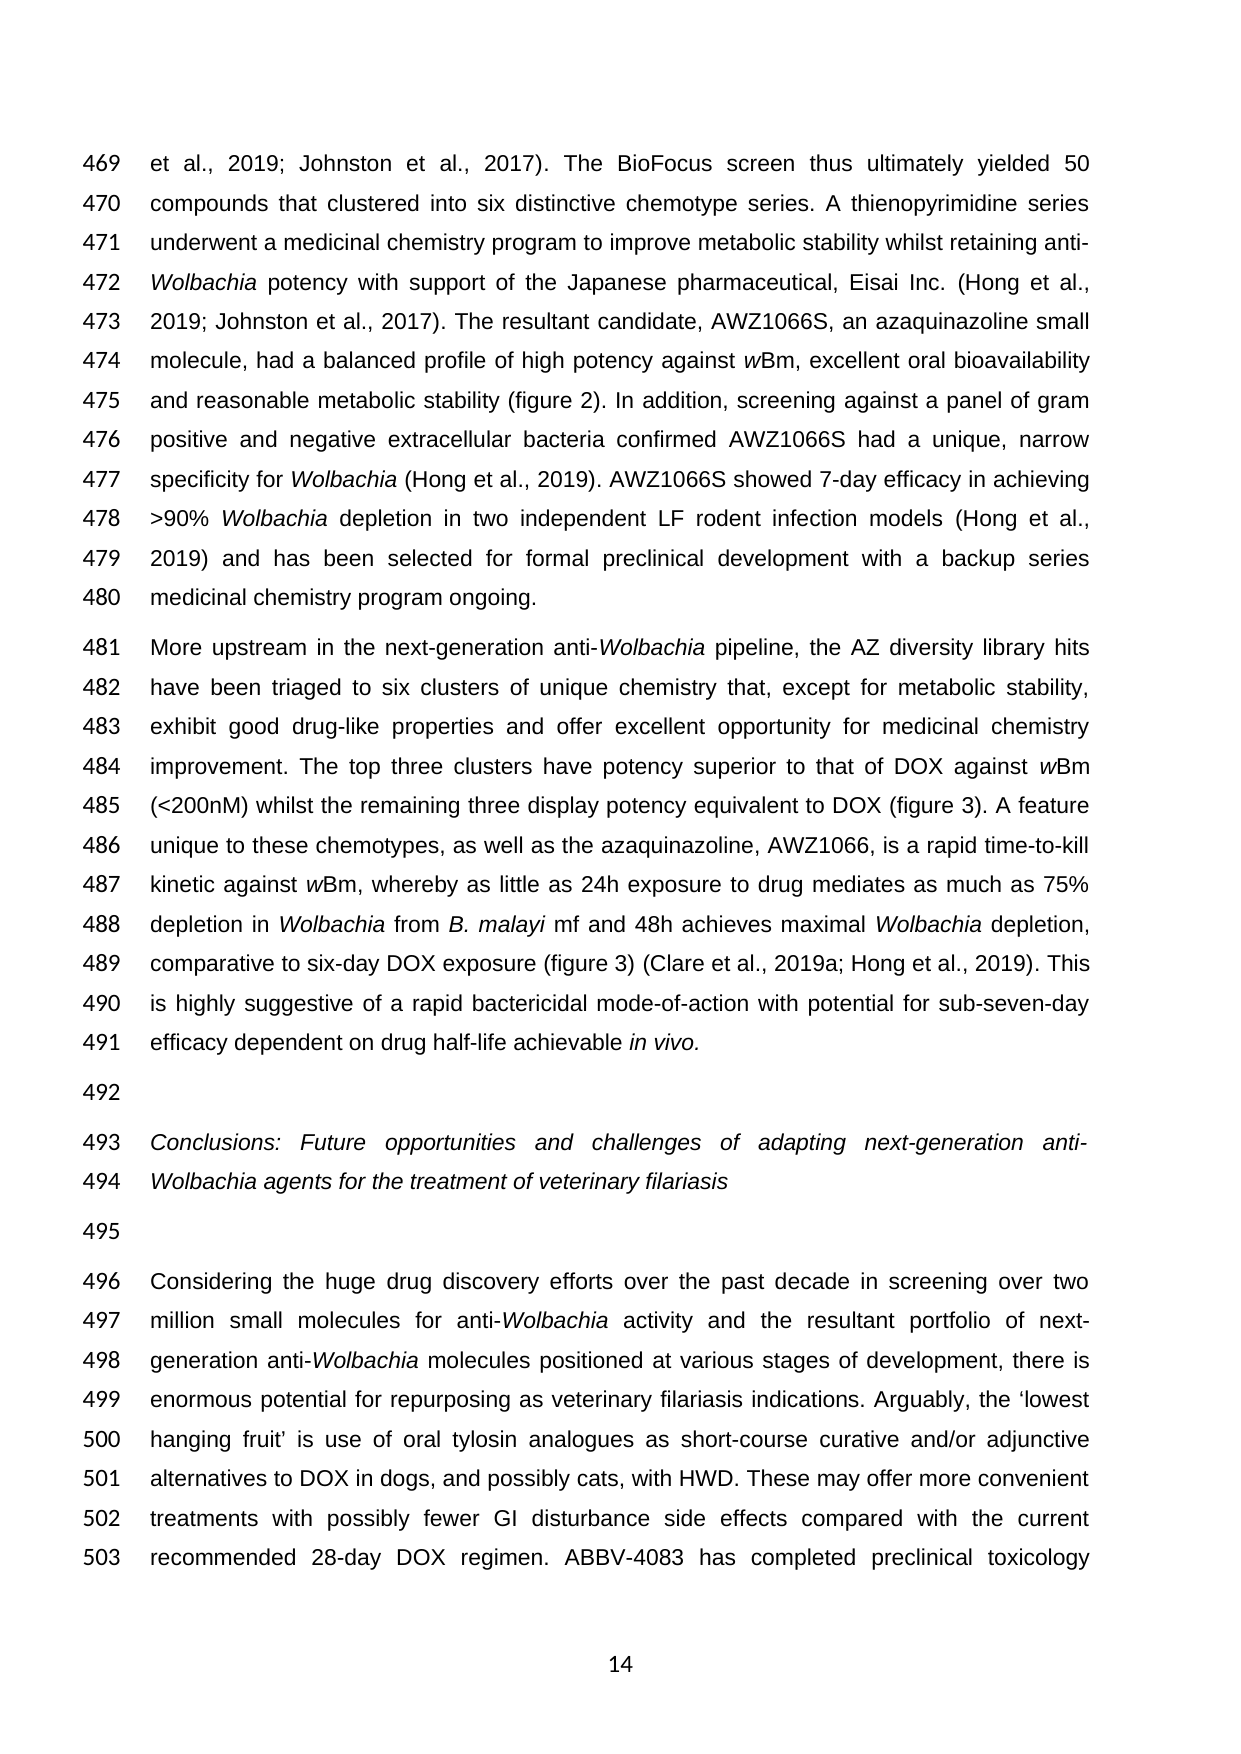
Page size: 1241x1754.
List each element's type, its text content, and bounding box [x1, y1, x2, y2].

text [150, 150, 1090, 611]
text Conclusions: Future opportunities and challenges of adapting next-generation anti-Wolbachia agents for the treatment of veterinary filariasis [150, 1129, 1090, 1194]
text More upstream in the next-generation anti-Wolbachia pipeline, the AZ diversity library hits have been triaged to six clusters of unique chemistry that, except for metabolic stability, exhibit good drug-like properties and offer excellent opportunity for medicinal chemistry improvement. The top three clusters have potency superior to that of DOX against wBm (<200nM) whilst the remaining three display potency equivalent to DOX (figure 3). A feature unique to these chemotypes, as well as the azaquinazoline, AWZ1066, is a rapid time-to-kill kinetic against wBm, whereby as little as 24h exposure to drug mediates as much as 75% depletion in Wolbachia from B. malayi mf and 48h achieves maximal Wolbachia depletion, comparative to six-day DOX exposure (figure 3) (Clare et al., 2019a; Hong et al., 2019). This is highly suggestive of a rapid bactericidal mode-of-action with potential for sub-seven-day efficacy dependent on drug half-life achievable in vivo. [150, 634, 1090, 1055]
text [150, 1268, 1090, 1571]
